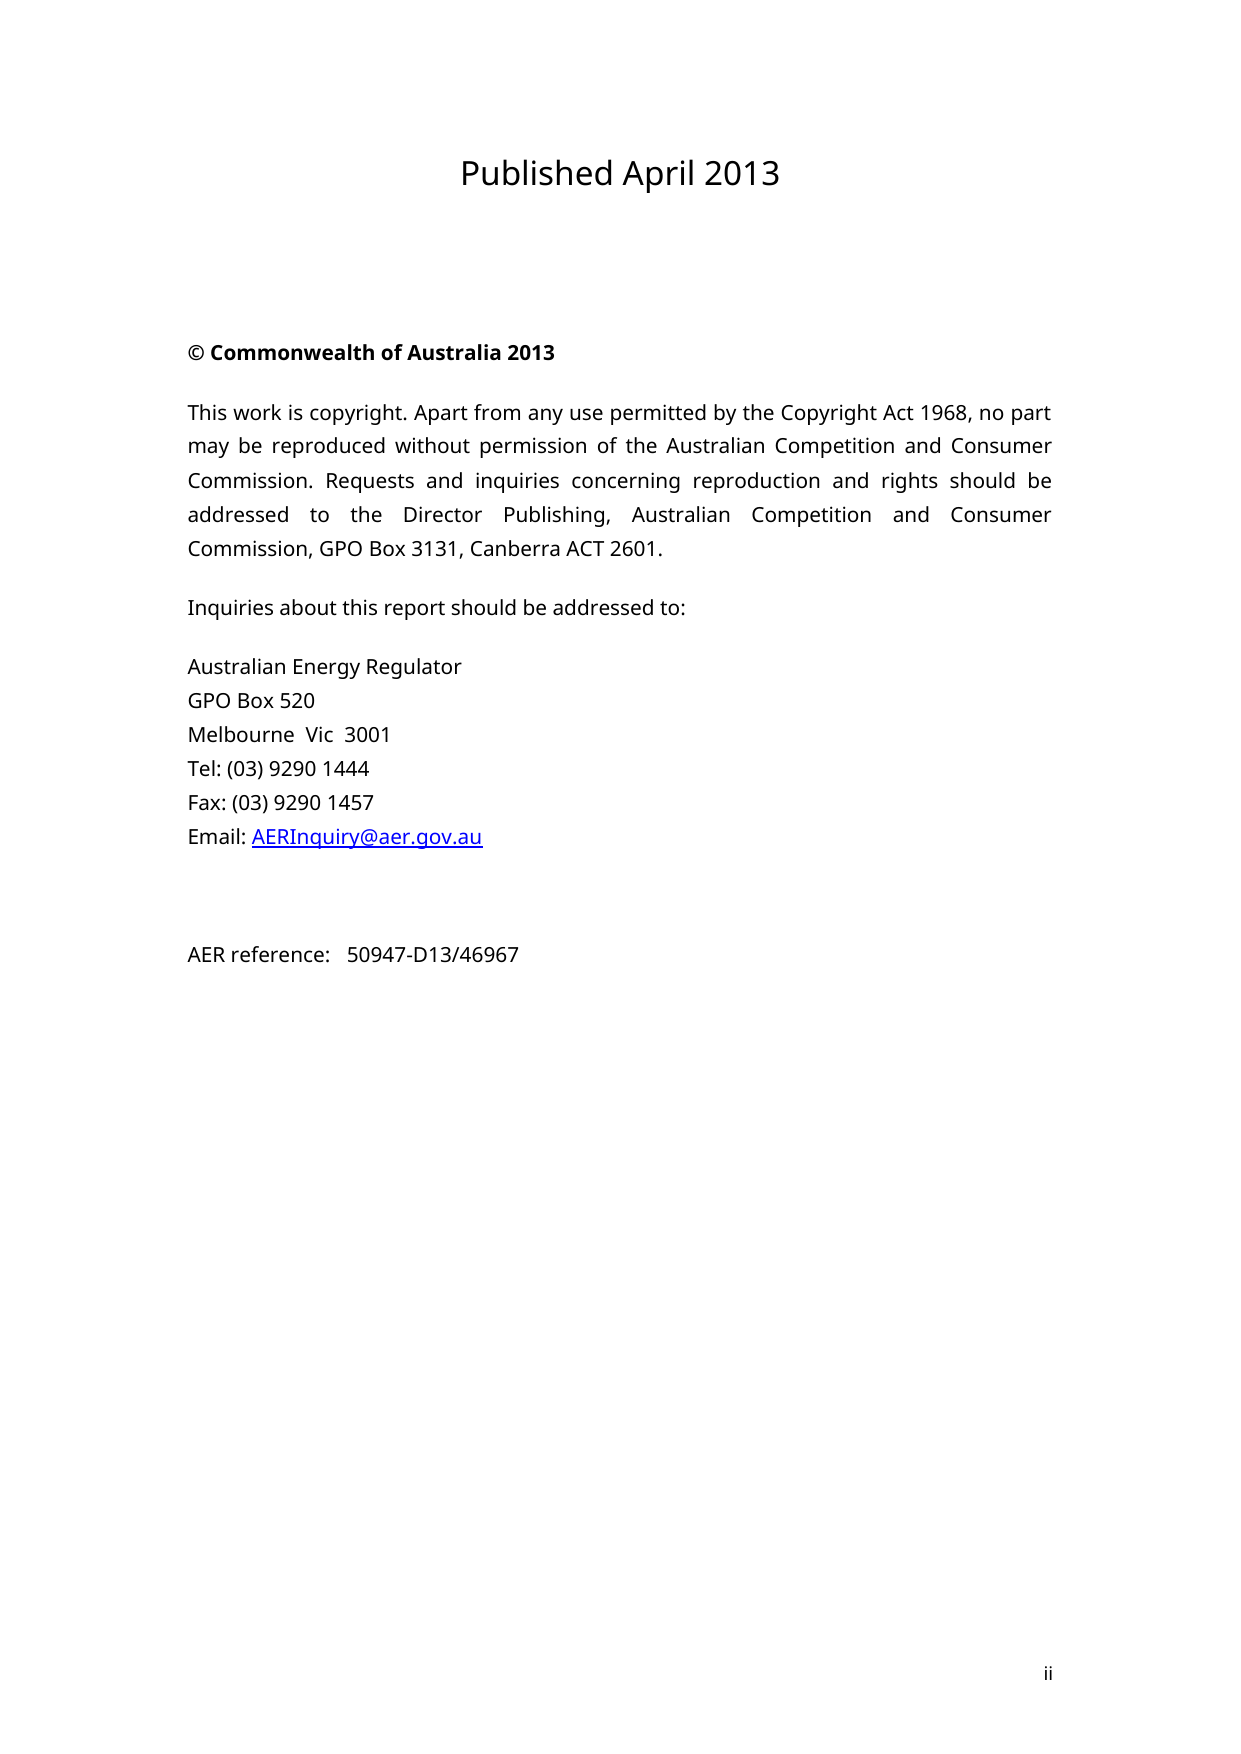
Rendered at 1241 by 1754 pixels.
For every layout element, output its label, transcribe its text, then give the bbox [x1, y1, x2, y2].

text Inquiries about this report should be addressed to: [187, 593, 1053, 621]
text GPO [187, 686, 1053, 714]
text Tel: (03) 9290 1444 [187, 754, 1053, 783]
text Email: AERInquiry@aer.gov.au [187, 822, 1053, 851]
text Melbourne Vic 3001 [187, 720, 1053, 748]
text © Commonwealth of Australia 2013 [187, 338, 1053, 367]
text This work is copyright. Apart from any use permitted by the Copyright Act 1968, no part may be reproduced without permission of the Australian Competition and Consumer Commission. Requests and inquiries concerning reproduction and rights should be addressed to the Director Publishing, Australian Competition and Consumer Commission, GPO Box 3131, ACT 2601. [187, 398, 1053, 562]
text AER reference: 50947-D13/46967 [187, 940, 1053, 969]
title Published April 2013 [187, 150, 1053, 195]
text Australian Energy Regulator [187, 652, 1053, 680]
text Fax: (03) 9290 1457 [187, 788, 1053, 817]
